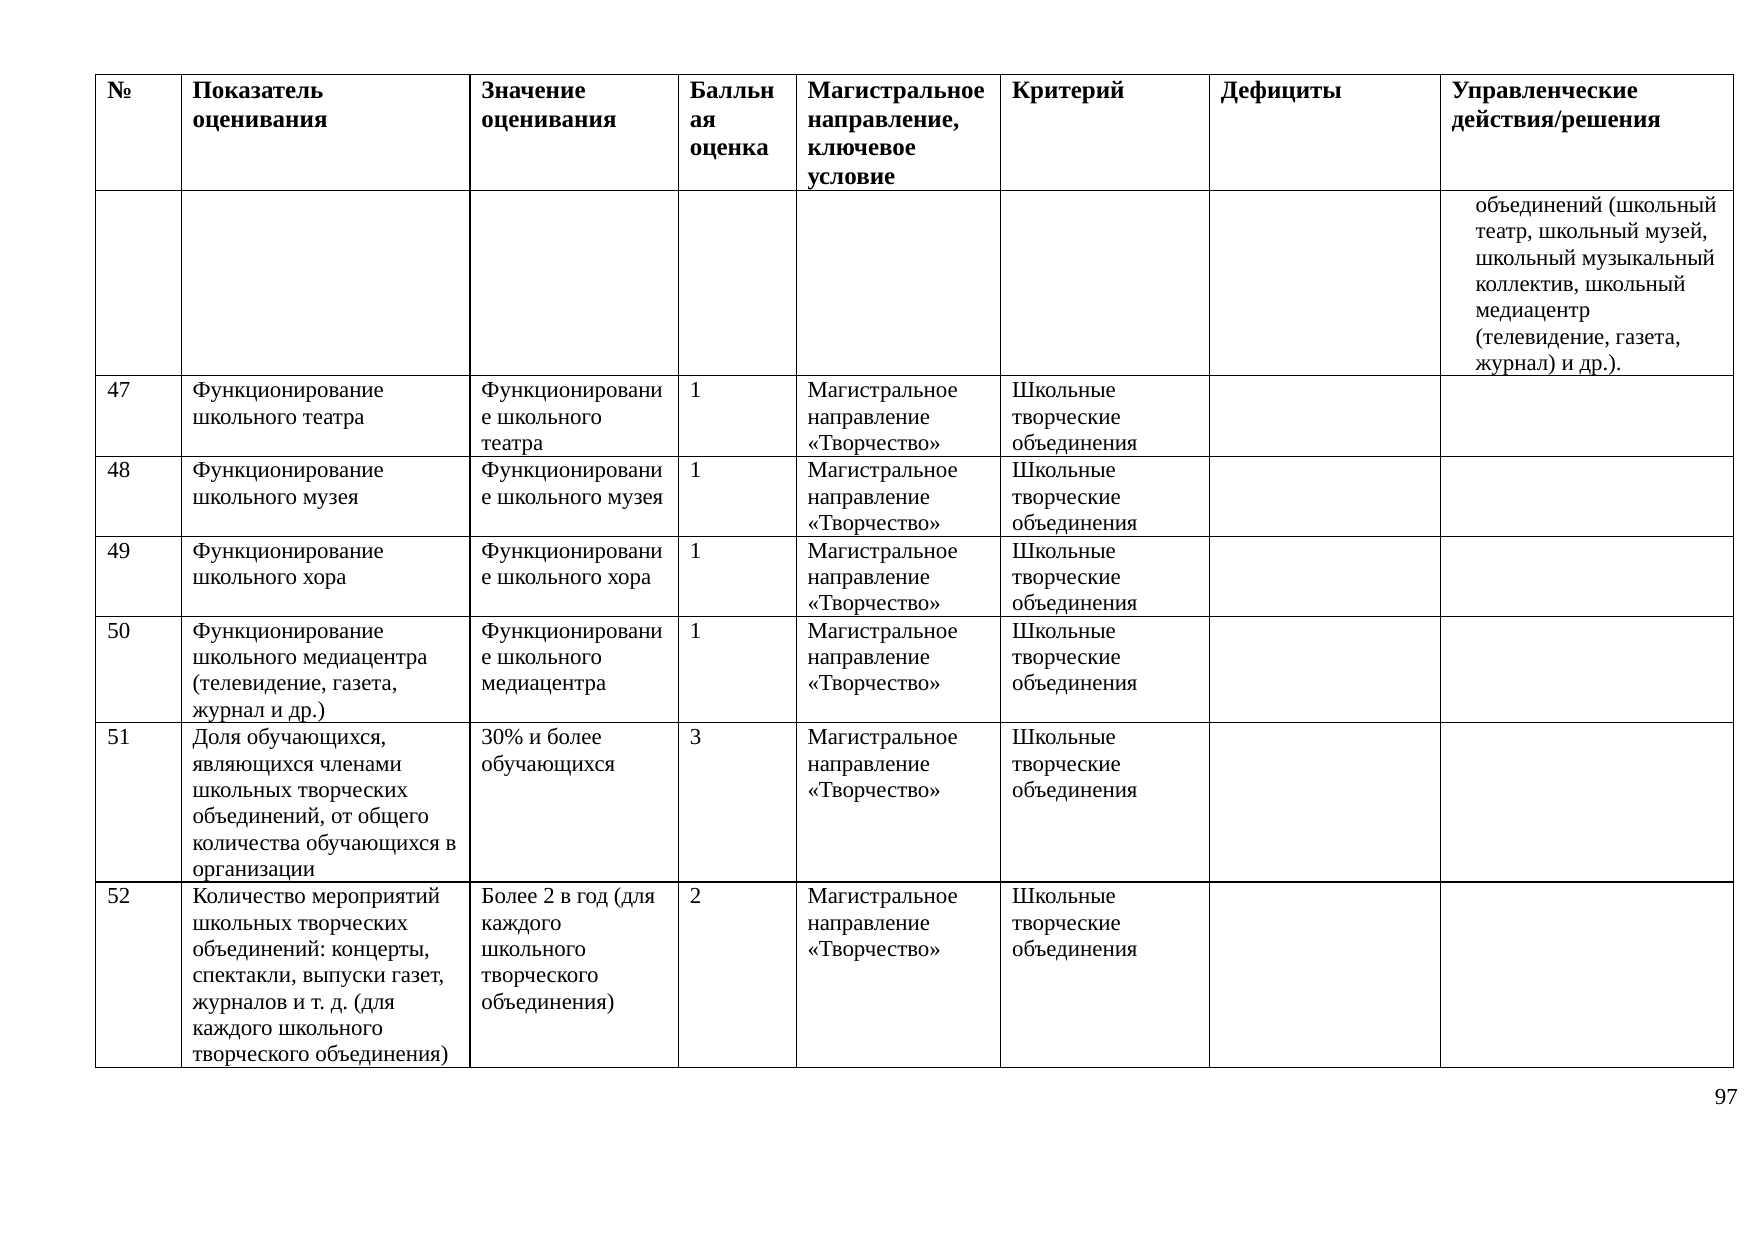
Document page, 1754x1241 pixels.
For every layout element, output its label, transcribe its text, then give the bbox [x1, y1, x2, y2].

table_cell Школьные творческие объединения [1001, 883, 1209, 1067]
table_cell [1441, 191, 1733, 375]
table_cell Функционирование школьного хора [471, 537, 678, 616]
table_cell [1210, 376, 1440, 456]
table_cell Магистральное направление «Творчество» [797, 883, 1000, 1067]
table_header Дефициты [1210, 75, 1440, 190]
table_header Балльная оценка [679, 75, 796, 190]
table_cell 52 [96, 883, 181, 1067]
table_cell 1 [679, 376, 796, 456]
table_cell [1210, 883, 1440, 1067]
table_cell Школьные творческие объединения [1001, 537, 1209, 616]
table_header Критерий [1001, 75, 1209, 190]
table_cell [1441, 883, 1733, 1067]
table_cell 1 [679, 457, 796, 536]
table_cell 50 [96, 617, 181, 722]
table_cell [1210, 617, 1440, 722]
table_cell [1441, 723, 1733, 881]
table_cell Магистральное направление «Творчество» [797, 537, 1000, 616]
table_cell 3 [679, 723, 796, 881]
table_cell Школьные творческие объединения [1001, 723, 1209, 881]
table_cell Магистральное направление «Творчество» [797, 457, 1000, 536]
table_cell [1210, 537, 1440, 616]
table_cell Школьные творческие объединения [1001, 376, 1209, 456]
table_cell Более 2 в год (для каждого школьного творческого объединения) [471, 883, 678, 1067]
table_cell [1441, 617, 1733, 722]
table_cell 2 [679, 883, 796, 1067]
table_cell 47 [96, 376, 181, 456]
table_cell Школьные творческие объединения [1001, 457, 1209, 536]
table_cell [1441, 537, 1733, 616]
table_cell Магистральное направление «Творчество» [797, 376, 1000, 456]
table_header Магистральное направление, ключевое условие [797, 75, 1000, 190]
table_cell Доля обучающихся, являющихся членами школьных творческих объединений, от общего количества обучающихся в организации [182, 723, 469, 881]
table_cell Школьные творческие объединения [1001, 617, 1209, 722]
table_cell 1 [679, 537, 796, 616]
table_header Значение оценивания [471, 75, 678, 190]
table_cell Магистральное направление «Творчество» [797, 723, 1000, 881]
table_header № [96, 75, 181, 190]
table_header Показатель оценивания [182, 75, 469, 190]
table_cell Количество мероприятий школьных творческих объединений: концерты, спектакли, выпуски газет, журналов и т. д. (для каждого школьного творческого объединения) [182, 883, 469, 1067]
table_cell Магистральное направление «Творчество» [797, 617, 1000, 722]
table_cell 48 [96, 457, 181, 536]
table_cell Функционирование школьного музея [471, 457, 678, 536]
table_cell Функционирование школьного театра [182, 376, 469, 456]
table_cell Функционирование школьного медиацентра [471, 617, 678, 722]
table_cell [1210, 723, 1440, 881]
table_cell Функционирование школьного медиацентра (телевидение, газета, журнал и др.) [182, 617, 469, 722]
table_cell 30% и более обучающихся [471, 723, 678, 881]
table_cell Функционирование школьного хора [182, 537, 469, 616]
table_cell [1210, 191, 1440, 375]
table_cell 51 [96, 723, 181, 881]
table_cell 1 [679, 617, 796, 722]
table_cell Функционирование школьного театра [471, 376, 678, 456]
table_header Управленческие действия/решения [1441, 75, 1733, 190]
table_cell [1210, 457, 1440, 536]
table_cell [1441, 376, 1733, 456]
table_cell 49 [96, 537, 181, 616]
table_cell Функционирование школьного музея [182, 457, 469, 536]
table_cell [1441, 457, 1733, 536]
